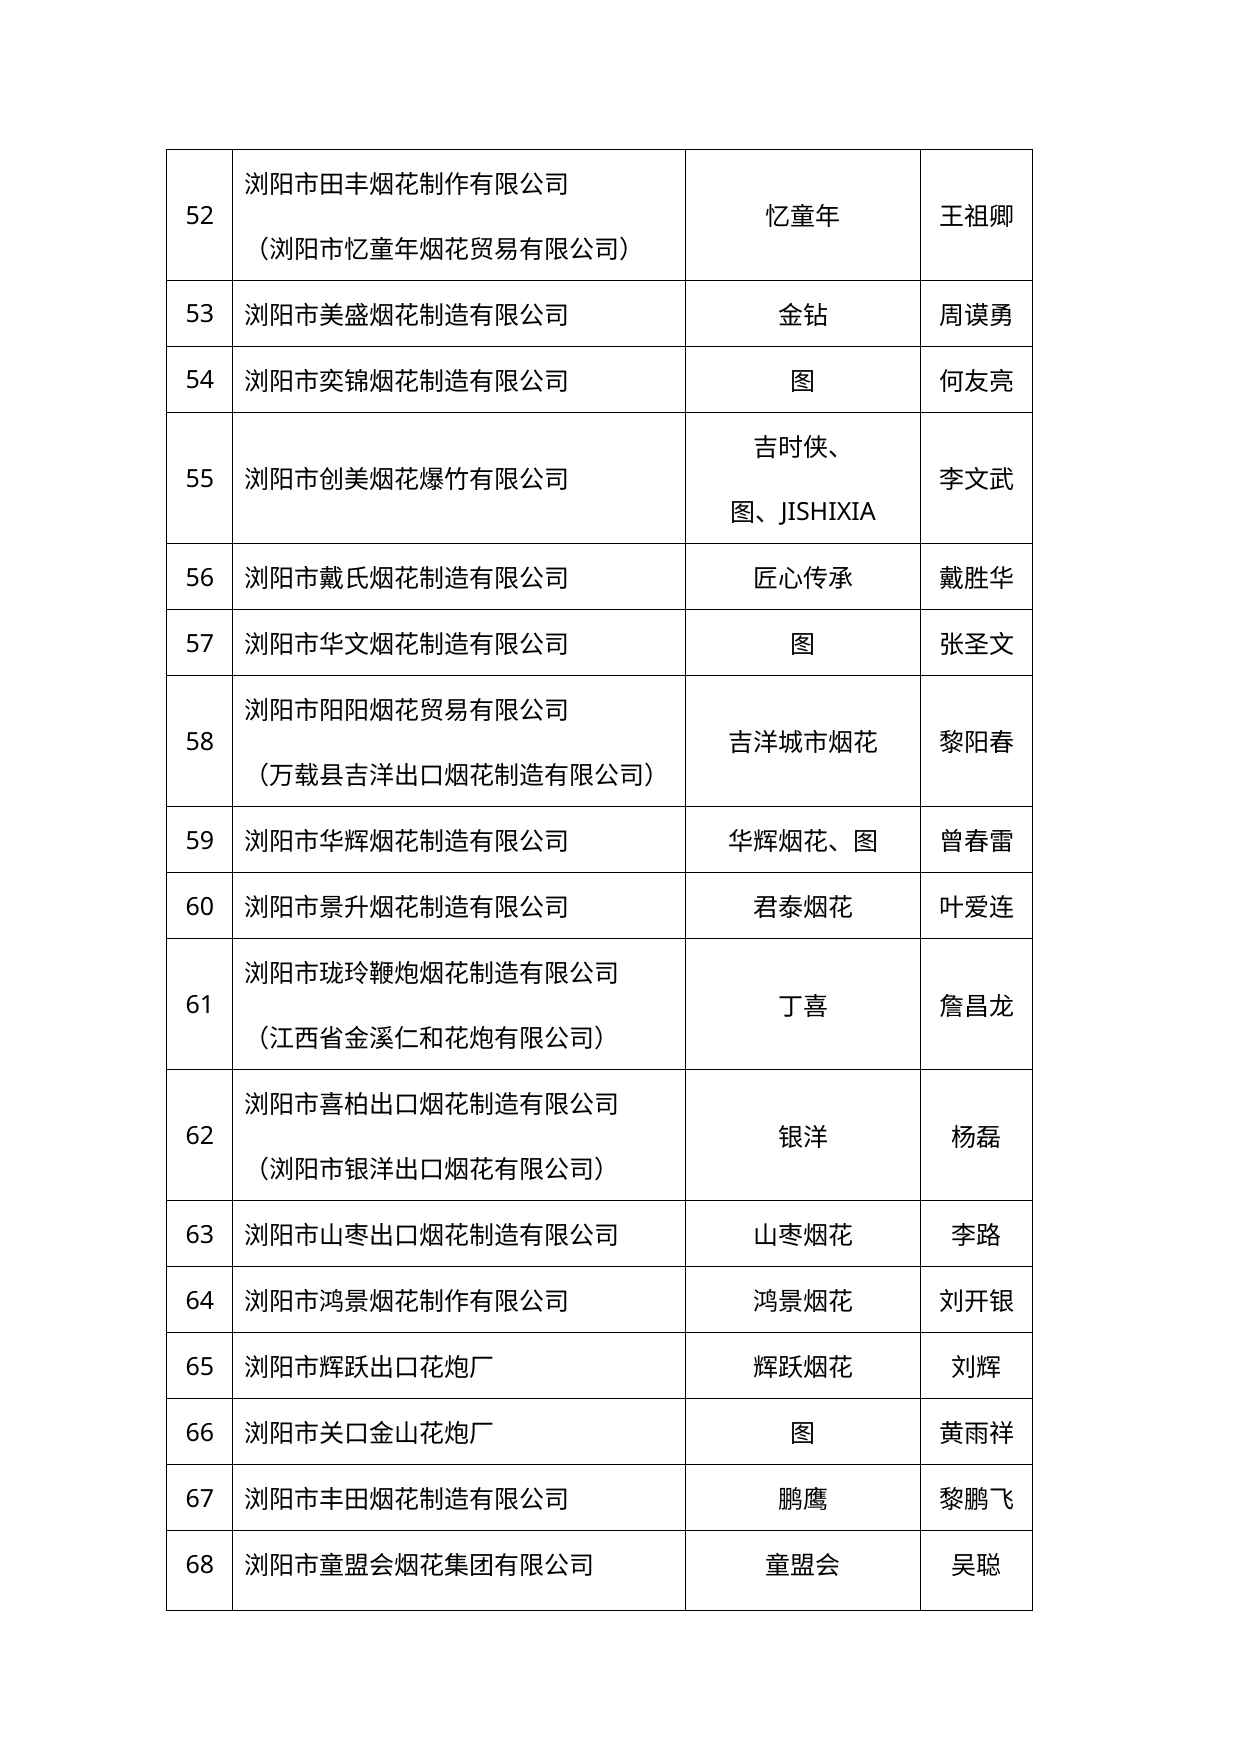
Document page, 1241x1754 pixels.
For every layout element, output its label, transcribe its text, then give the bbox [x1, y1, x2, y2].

table_cell 浏阳市珑玲鞭炮烟花制造有限公司 （江西省金溪仁和花炮有限公司） [233, 939, 685, 1069]
table_cell 金钻 [686, 281, 920, 346]
table_cell 66 [167, 1399, 232, 1464]
table_cell 戴胜华 [921, 544, 1032, 609]
table_cell 图 [686, 347, 920, 412]
table_cell 忆童年 [686, 150, 920, 280]
table_cell 65 [167, 1333, 232, 1398]
table_cell 53 [167, 281, 232, 346]
table_cell 鸿景烟花 [686, 1267, 920, 1332]
table_cell 57 [167, 610, 232, 675]
table_cell 黄雨祥 [921, 1399, 1032, 1464]
table_cell 刘开银 [921, 1267, 1032, 1332]
table_cell 周谟勇 [921, 281, 1032, 346]
table_cell 64 [167, 1267, 232, 1332]
table_cell 浏阳市戴氏烟花制造有限公司 [233, 544, 685, 609]
table_cell 吉时侠、图、JISHIXIA [686, 413, 920, 543]
table_cell 62 [167, 1070, 232, 1200]
table_cell 黎鹏飞 [921, 1465, 1032, 1530]
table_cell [233, 1531, 685, 1610]
table_cell 鹏鹰 [686, 1465, 920, 1530]
table_cell 吉洋城市烟花 [686, 676, 920, 806]
table_cell 68 [167, 1531, 232, 1610]
table_cell 詹昌龙 [921, 939, 1032, 1069]
table_cell 67 [167, 1465, 232, 1530]
table_cell 浏阳市鸿景烟花制作有限公司 [233, 1267, 685, 1332]
table_cell 李路 [921, 1201, 1032, 1266]
table_cell 63 [167, 1201, 232, 1266]
table_cell 浏阳市美盛烟花制造有限公司 [233, 281, 685, 346]
table_cell 浏阳市华文烟花制造有限公司 [233, 610, 685, 675]
table_cell 华辉烟花、图 [686, 807, 920, 872]
table_cell 浏阳市辉跃出口花炮厂 [233, 1333, 685, 1398]
table_cell 52 [167, 150, 232, 280]
table_cell 银洋 [686, 1070, 920, 1200]
table_cell 浏阳市景升烟花制造有限公司 [233, 873, 685, 938]
table_cell 60 [167, 873, 232, 938]
table_cell 浏阳市创美烟花爆竹有限公司 [233, 413, 685, 543]
table_cell 叶爱连 [921, 873, 1032, 938]
table_cell 辉跃烟花 [686, 1333, 920, 1398]
table_cell 浏阳市华辉烟花制造有限公司 [233, 807, 685, 872]
table_cell 吴聪 [921, 1531, 1032, 1610]
table_cell 张圣文 [921, 610, 1032, 675]
table_cell 君泰烟花 [686, 873, 920, 938]
table_cell 浏阳市喜柏出口烟花制造有限公司 （浏阳市银洋出口烟花有限公司） [233, 1070, 685, 1200]
table_cell 58 [167, 676, 232, 806]
table_cell 杨磊 [921, 1070, 1032, 1200]
table_cell 54 [167, 347, 232, 412]
table_cell 浏阳市丰田烟花制造有限公司 [233, 1465, 685, 1530]
table_cell 浏阳市奕锦烟花制造有限公司 [233, 347, 685, 412]
table_cell 李文武 [921, 413, 1032, 543]
table_cell 浏阳市关口金山花炮厂 [233, 1399, 685, 1464]
table_cell 图 [686, 610, 920, 675]
table_cell 59 [167, 807, 232, 872]
table_cell 刘辉 [921, 1333, 1032, 1398]
table_cell 56 [167, 544, 232, 609]
table_cell 55 [167, 413, 232, 543]
table_cell 浏阳市山枣出口烟花制造有限公司 [233, 1201, 685, 1266]
table_cell 何友亮 [921, 347, 1032, 412]
table_cell 丁喜 [686, 939, 920, 1069]
table_cell 童盟会 [686, 1531, 920, 1610]
table_cell 浏阳市田丰烟花制作有限公司 （浏阳市忆童年烟花贸易有限公司） [233, 150, 685, 280]
table_cell 王祖卿 [921, 150, 1032, 280]
table_cell 曾春雷 [921, 807, 1032, 872]
table_cell 浏阳市阳阳烟花贸易有限公司 （万载县吉洋出口烟花制造有限公司） [233, 676, 685, 806]
table_cell 匠心传承 [686, 544, 920, 609]
table_cell 图 [686, 1399, 920, 1464]
table_cell 61 [167, 939, 232, 1069]
table_cell 黎阳春 [921, 676, 1032, 806]
table_cell 山枣烟花 [686, 1201, 920, 1266]
